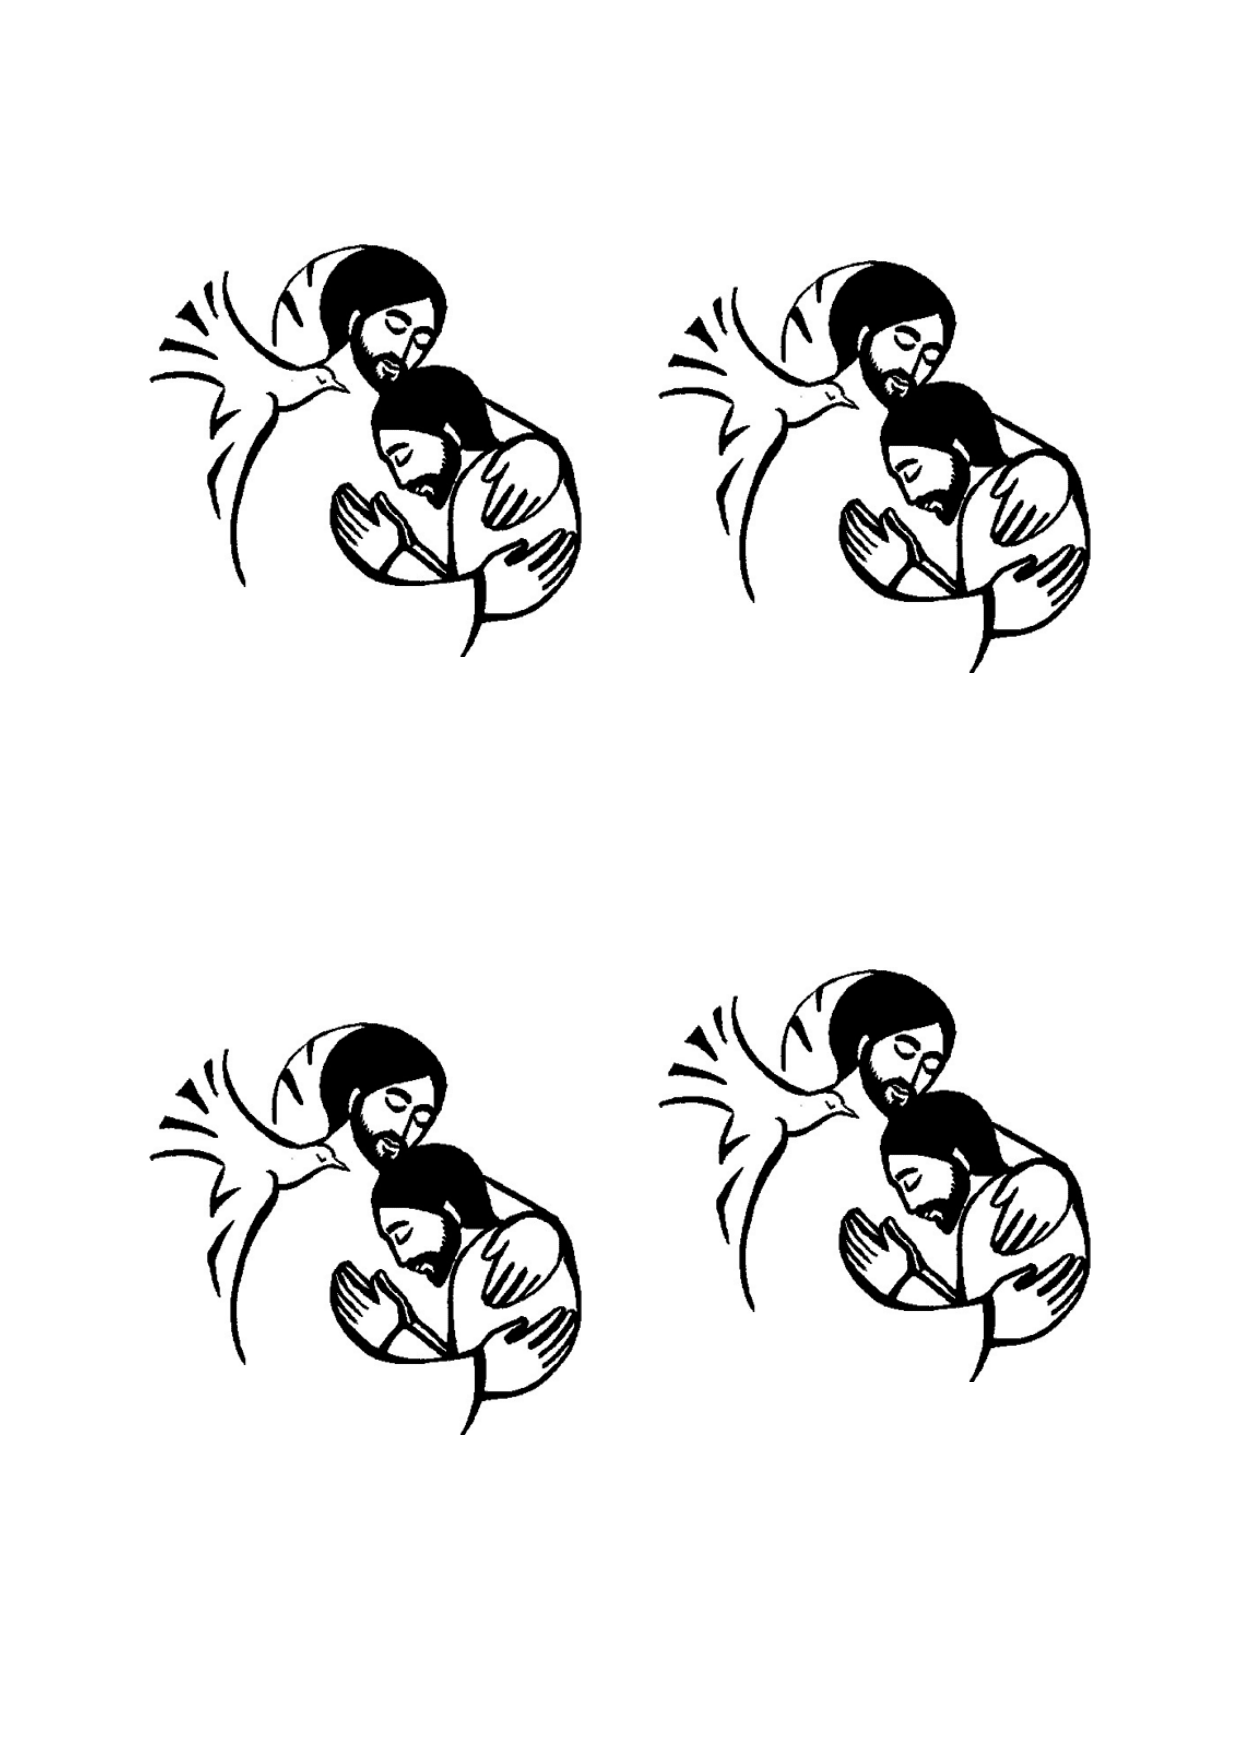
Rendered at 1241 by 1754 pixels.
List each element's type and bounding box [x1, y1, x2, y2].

picture [657, 257, 1093, 673]
picture [657, 967, 1093, 1382]
picture [147, 241, 584, 657]
picture [147, 1019, 584, 1435]
